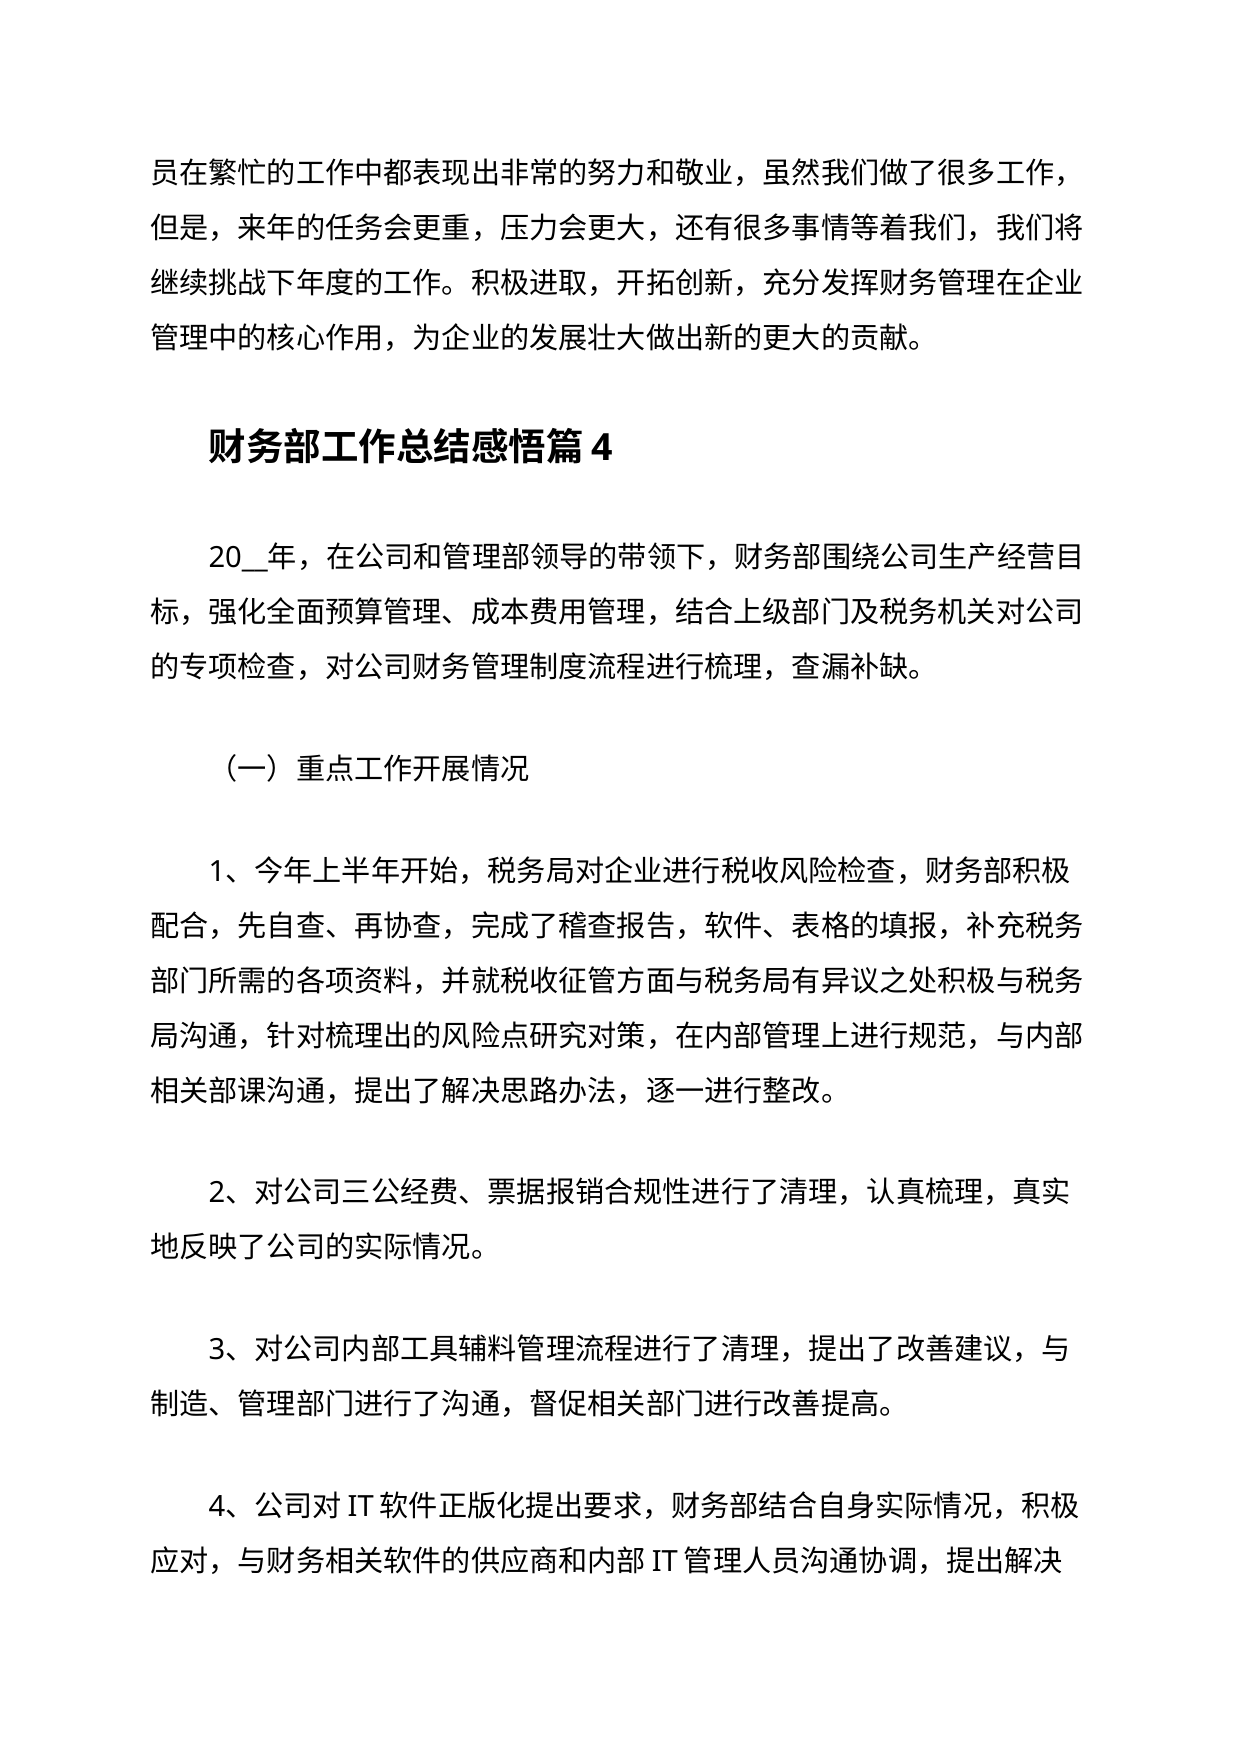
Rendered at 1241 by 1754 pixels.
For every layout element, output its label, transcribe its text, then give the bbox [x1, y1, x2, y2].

text 财务部工作总结感悟篇4 [150, 416, 1090, 471]
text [150, 150, 1090, 357]
text 1、今年上半年开始，税务局对企业进行税收风险检查，财务部积极配合，先自查、再协查，完成了稽查报告，软件、表格的填报，补充税务部门所需的各项资料，并就税收征管方面与税务局有异议之处积极与税务局沟通，针对梳理出的风险点研究对策，在内部管理上进行规范，与内部相关部课沟通，提出了解决思路办法，逐一进行整改。 [150, 847, 1090, 1109]
text （一）重点工作开展情况 [150, 746, 1090, 788]
text 20__年，在公司和管理部领导的带领下，财务部围绕公司生产经营目标，强化全面预算管理、成本费用管理，结合上级部门及税务机关对公司的专项检查，对公司财务管理制度流程进行梳理，查漏补缺。 [150, 534, 1090, 686]
text 2、对公司三公经费、票据报销合规性进行了清理，认真梳理，真实地反映了公司的实际情况。 [150, 1169, 1090, 1266]
text 3、对公司内部工具辅料管理流程进行了清理，提出了改善建议，与制造、管理部门进行了沟通，督促相关部门进行改善提高。 [150, 1326, 1090, 1423]
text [150, 1482, 1090, 1580]
